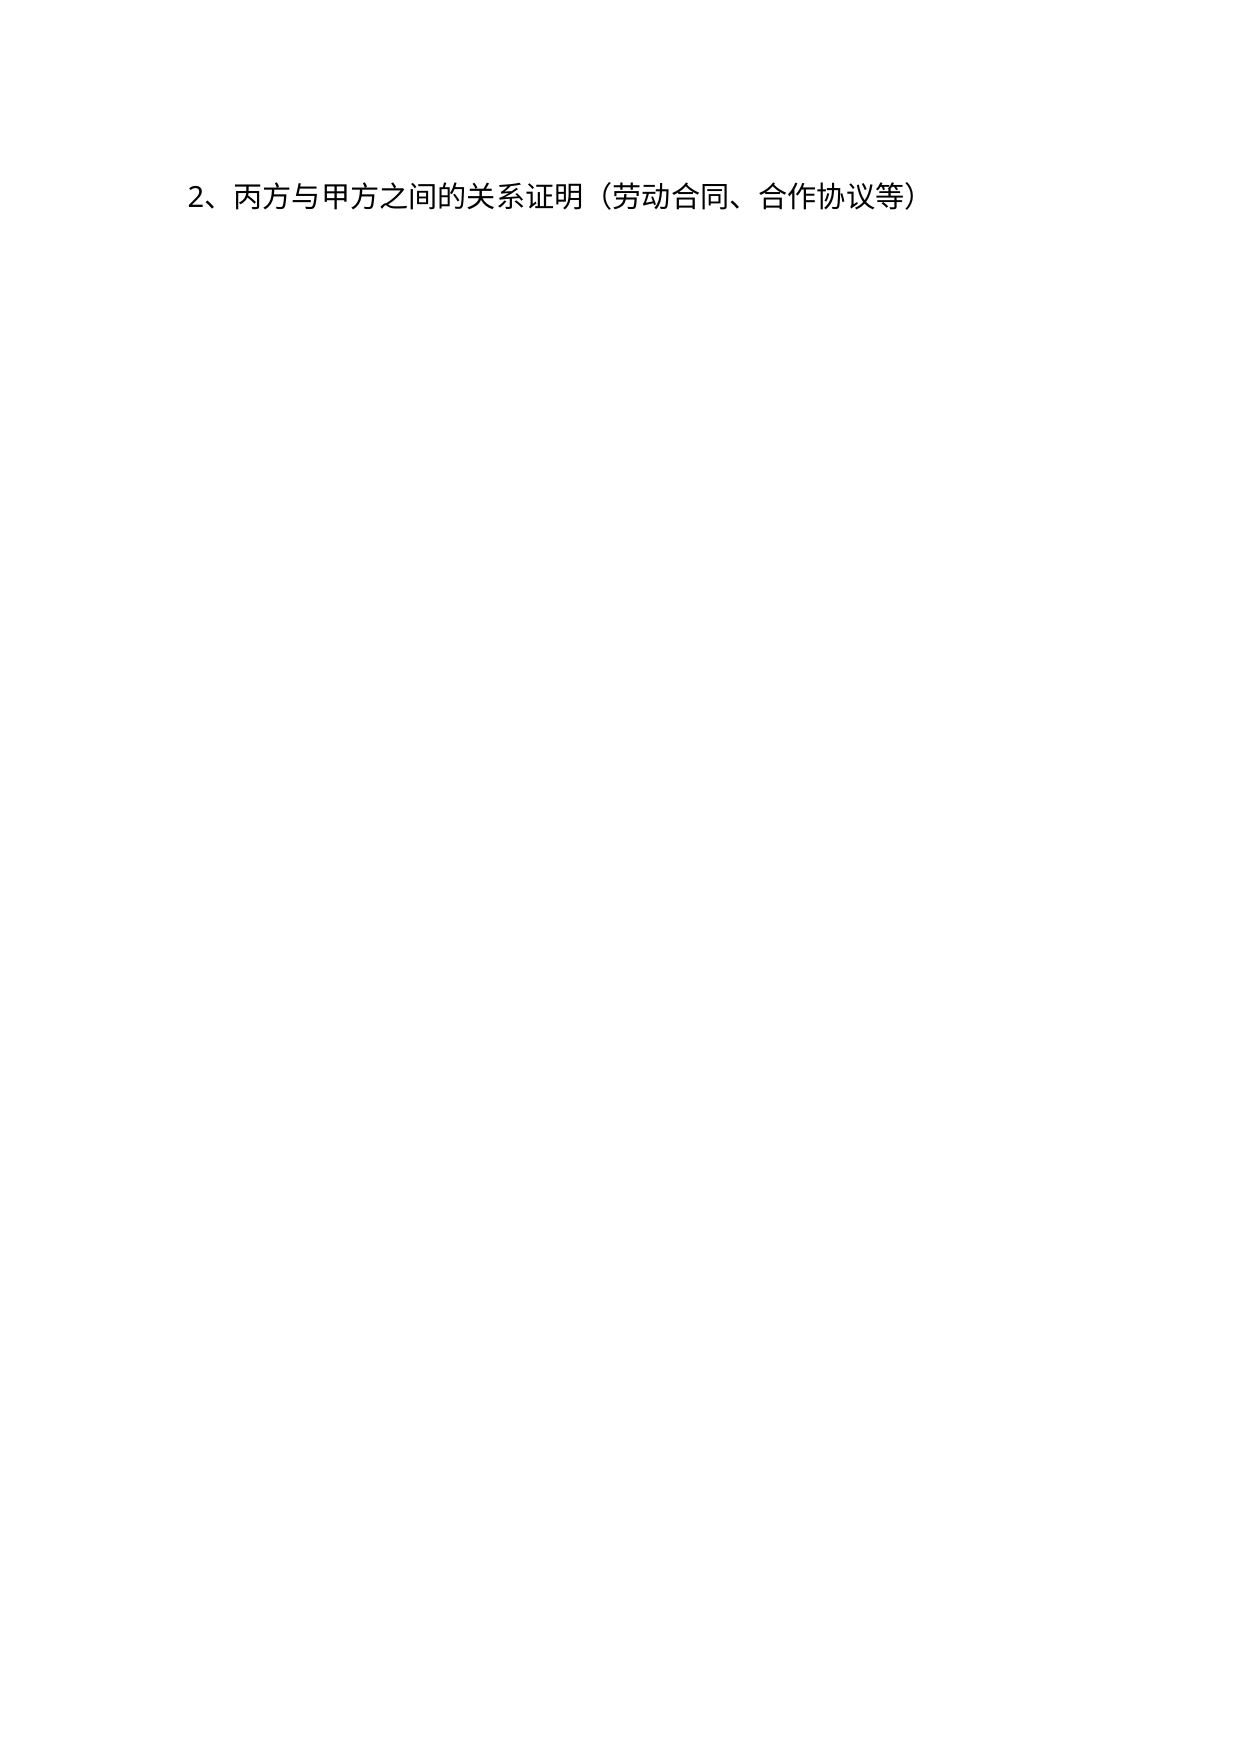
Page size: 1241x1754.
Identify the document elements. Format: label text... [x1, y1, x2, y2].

text 2、丙方与甲方之间的关系证明（劳动合同、合作协议等） [187, 162, 1053, 227]
